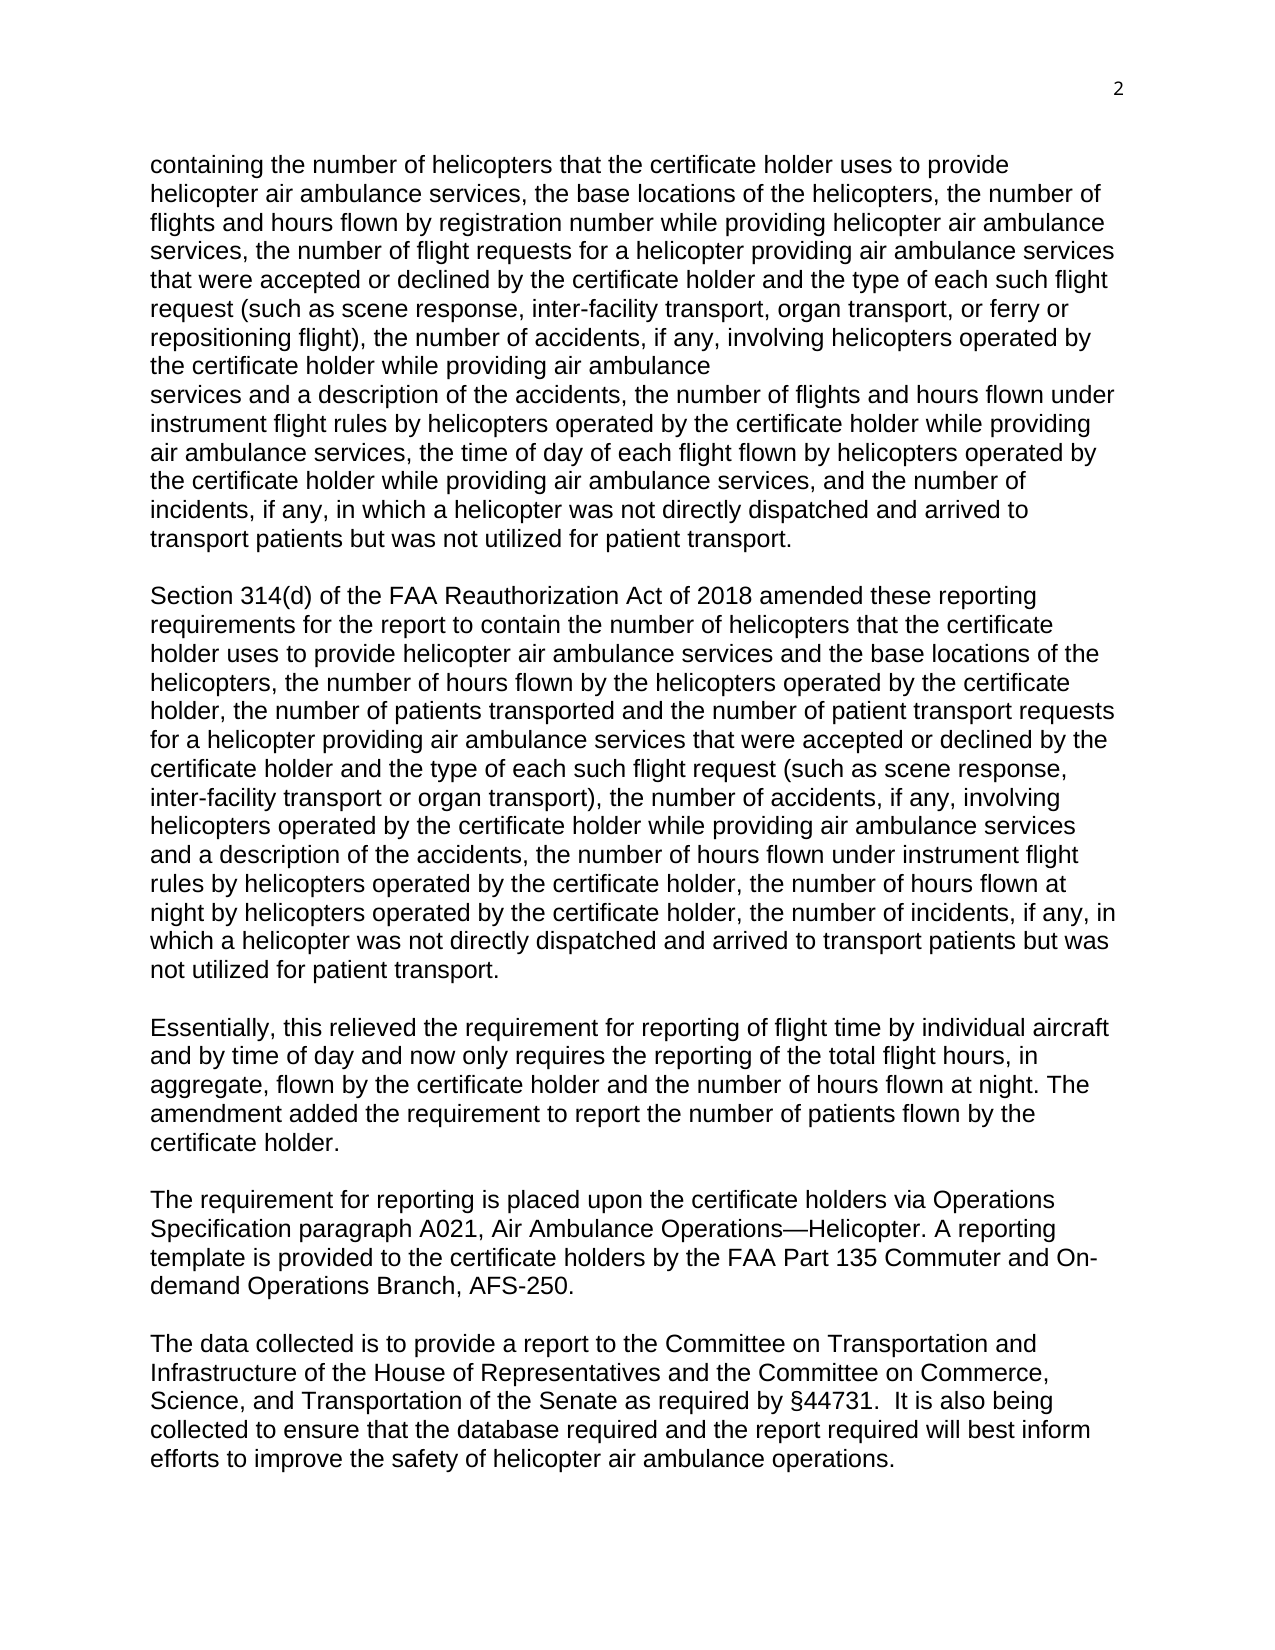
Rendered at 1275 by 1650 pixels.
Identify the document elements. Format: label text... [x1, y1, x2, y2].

list The data collected is to provide a report to the Committee on Transportation and Infrastructure of the House of Representatives and the Committee on Commerce, Science, and Transportation of the Senate as required by §44731. It is also being collected to ensure that the database required and the report required will best inform efforts to improve the safety of helicopter air ambulance operations. [150, 1329, 1125, 1472]
list Section 314(d) of the FAA Reauthorization Act of 2018 amended these reporting requirements for the report to contain the number of helicopters that the certificate holder uses to provide helicopter air ambulance services and the base locations of the helicopters, the number of hours flown by the helicopters operated by the certificate holder, the number of patients transported and the number of patient transport requests for a helicopter providing air ambulance services that were accepted or declined by the certificate holder and the type of each such flight request (such as scene response, inter-facility transport or organ transport), the number of accidents, if any, involving helicopters operated by the certificate holder while providing air ambulance services and a description of the accidents, the number of hours flown under instrument flight rules by helicopters operated by the certificate holder, the number of hours flown at night by helicopters operated by the certificate holder, the number of incidents, if any, in which a helicopter was not directly dispatched and arrived to transport patients but was not utilized for patient transport. [150, 581, 1125, 984]
list Essentially, this relieved the requirement for reporting of flight time by individual aircraft and by time of day and now only requires the reporting of the total flight hours, in aggregate, flown by the certificate holder and the number of hours flown at night. The amendment added the requirement to report the number of patients flown by the certificate holder. [150, 1012, 1125, 1156]
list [150, 150, 1125, 380]
list The requirement for reporting is placed upon the certificate holders via Operations Specification paragraph A021, Air Ambulance Operations—Helicopter. A reporting template is provided to the certificate holders by the FAA Part 135 Commuter and On-demand Operations Branch, AFS-250. [150, 1185, 1125, 1300]
list services and a description of the accidents, the number of flights and hours flown under instrument flight rules by helicopters operated by the certificate holder while providing air ambulance services, the time of day of each flight flown by helicopters operated by the certificate holder while providing air ambulance services, and the number of incidents, if any, in which a helicopter was not directly dispatched and arrived to transport patients but was not utilized for patient transport. [150, 380, 1125, 552]
